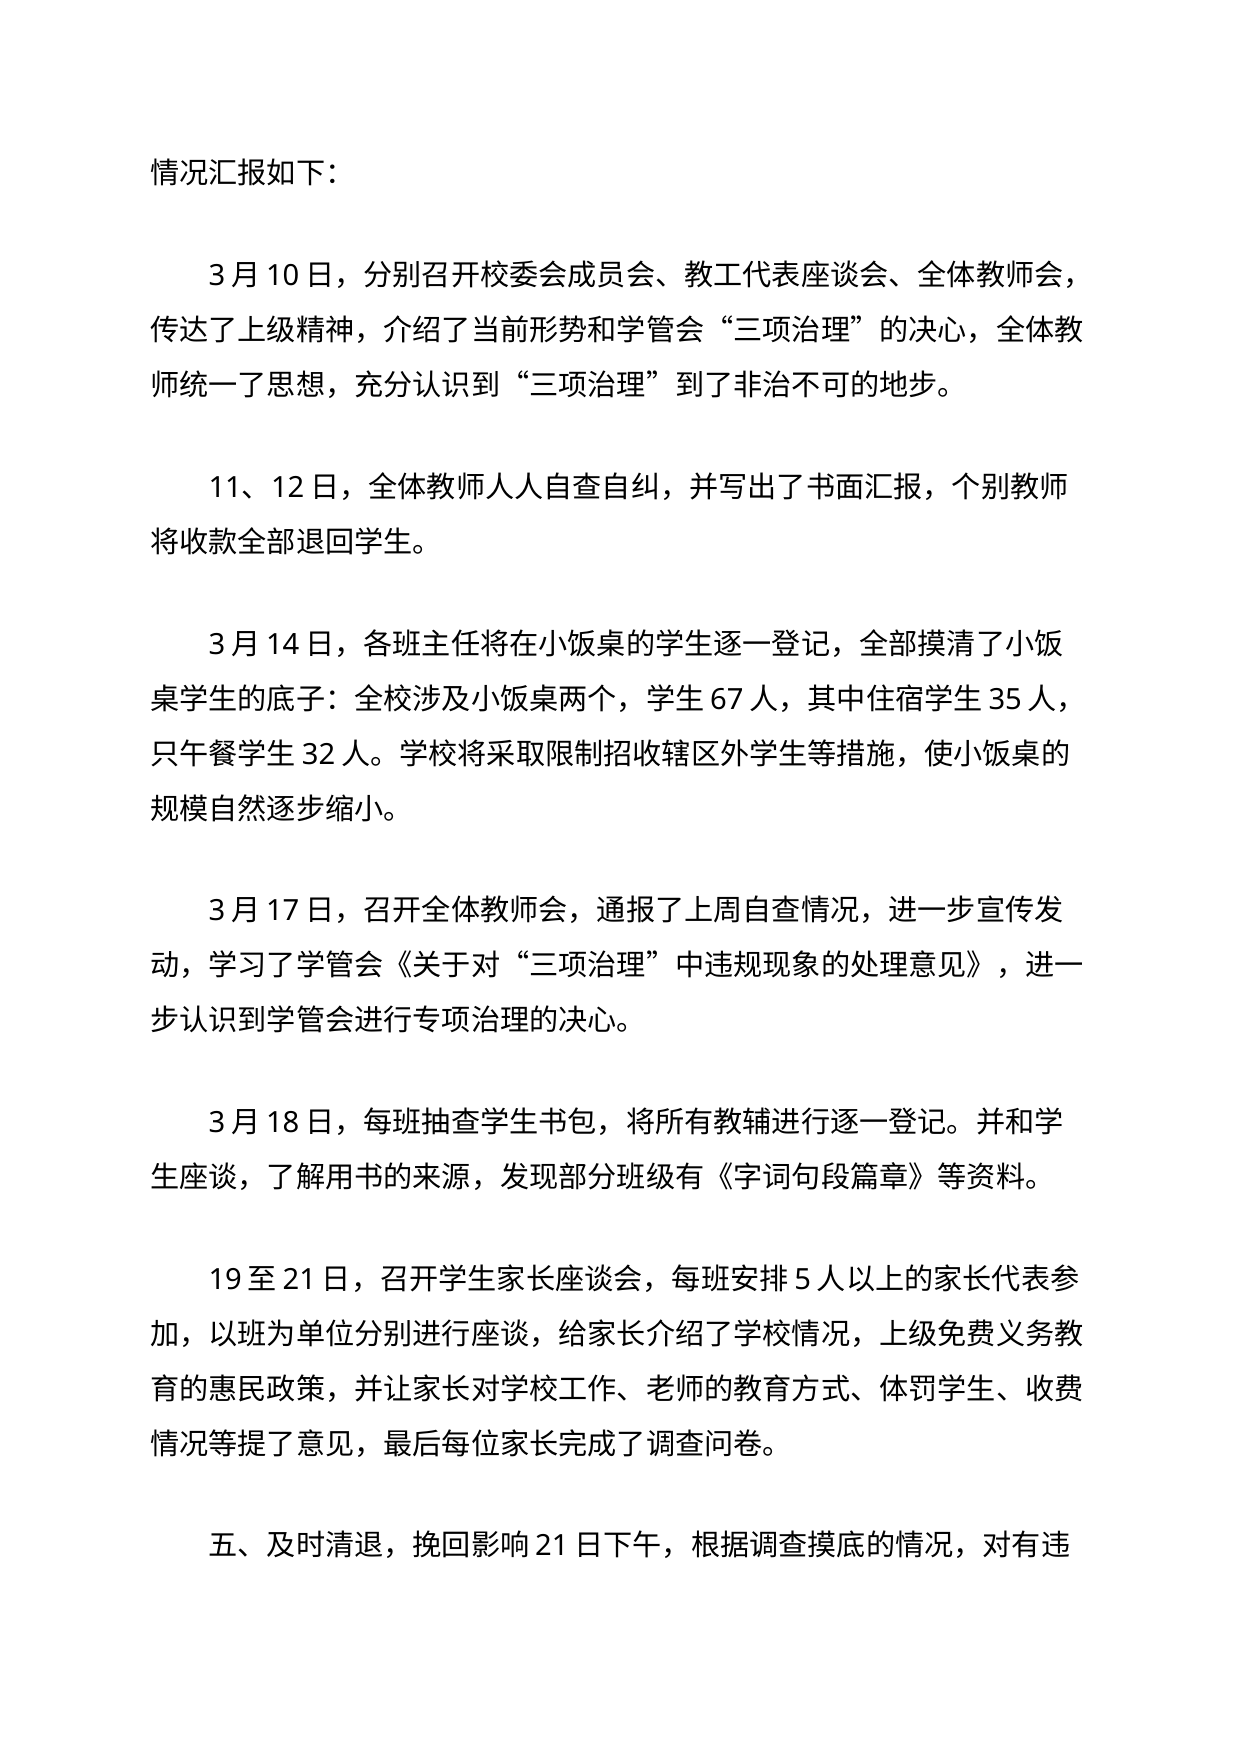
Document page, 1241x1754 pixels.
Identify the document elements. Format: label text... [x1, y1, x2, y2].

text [150, 150, 1090, 192]
text 3月17日，召开全体教师会，通报了上周自查情况，进一步宣传发动，学习了学管会《关于对“三项治理”中违规现象的处理意见》，进一步认识到学管会进行专项治理的决心。 [150, 887, 1090, 1039]
text 3月18日，每班抽查学生书包，将所有教辅进行逐一登记。并和学生座谈，了解用书的来源，发现部分班级有《字词句段篇章》等资料。 [150, 1099, 1090, 1196]
text 19至21日，召开学生家长座谈会，每班安排5人以上的家长代表参加，以班为单位分别进行座谈，给家长介绍了学校情况，上级免费义务教育的惠民政策，并让家长对学校工作、老师的教育方式、体罚学生、收费情况等提了意见，最后每位家长完成了调查问卷。 [150, 1255, 1090, 1462]
text 3月10日，分别召开校委会成员会、教工代表座谈会、全体教师会，传达了上级精神，介绍了当前形势和学管会“三项治理”的决心，全体教师统一了思想，充分认识到“三项治理”到了非治不可的地步。 [150, 252, 1090, 404]
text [150, 1522, 1090, 1564]
text 11、12日，全体教师人人自查自纠，并写出了书面汇报，个别教师将收款全部退回学生。 [150, 463, 1090, 561]
text 3月14日，各班主任将在小饭桌的学生逐一登记，全部摸清了小饭桌学生的底子：全校涉及小饭桌两个，学生67人，其中住宿学生35人，只午餐学生32人。学校将采取限制招收辖区外学生等措施，使小饭桌的规模自然逐步缩小。 [150, 620, 1090, 827]
